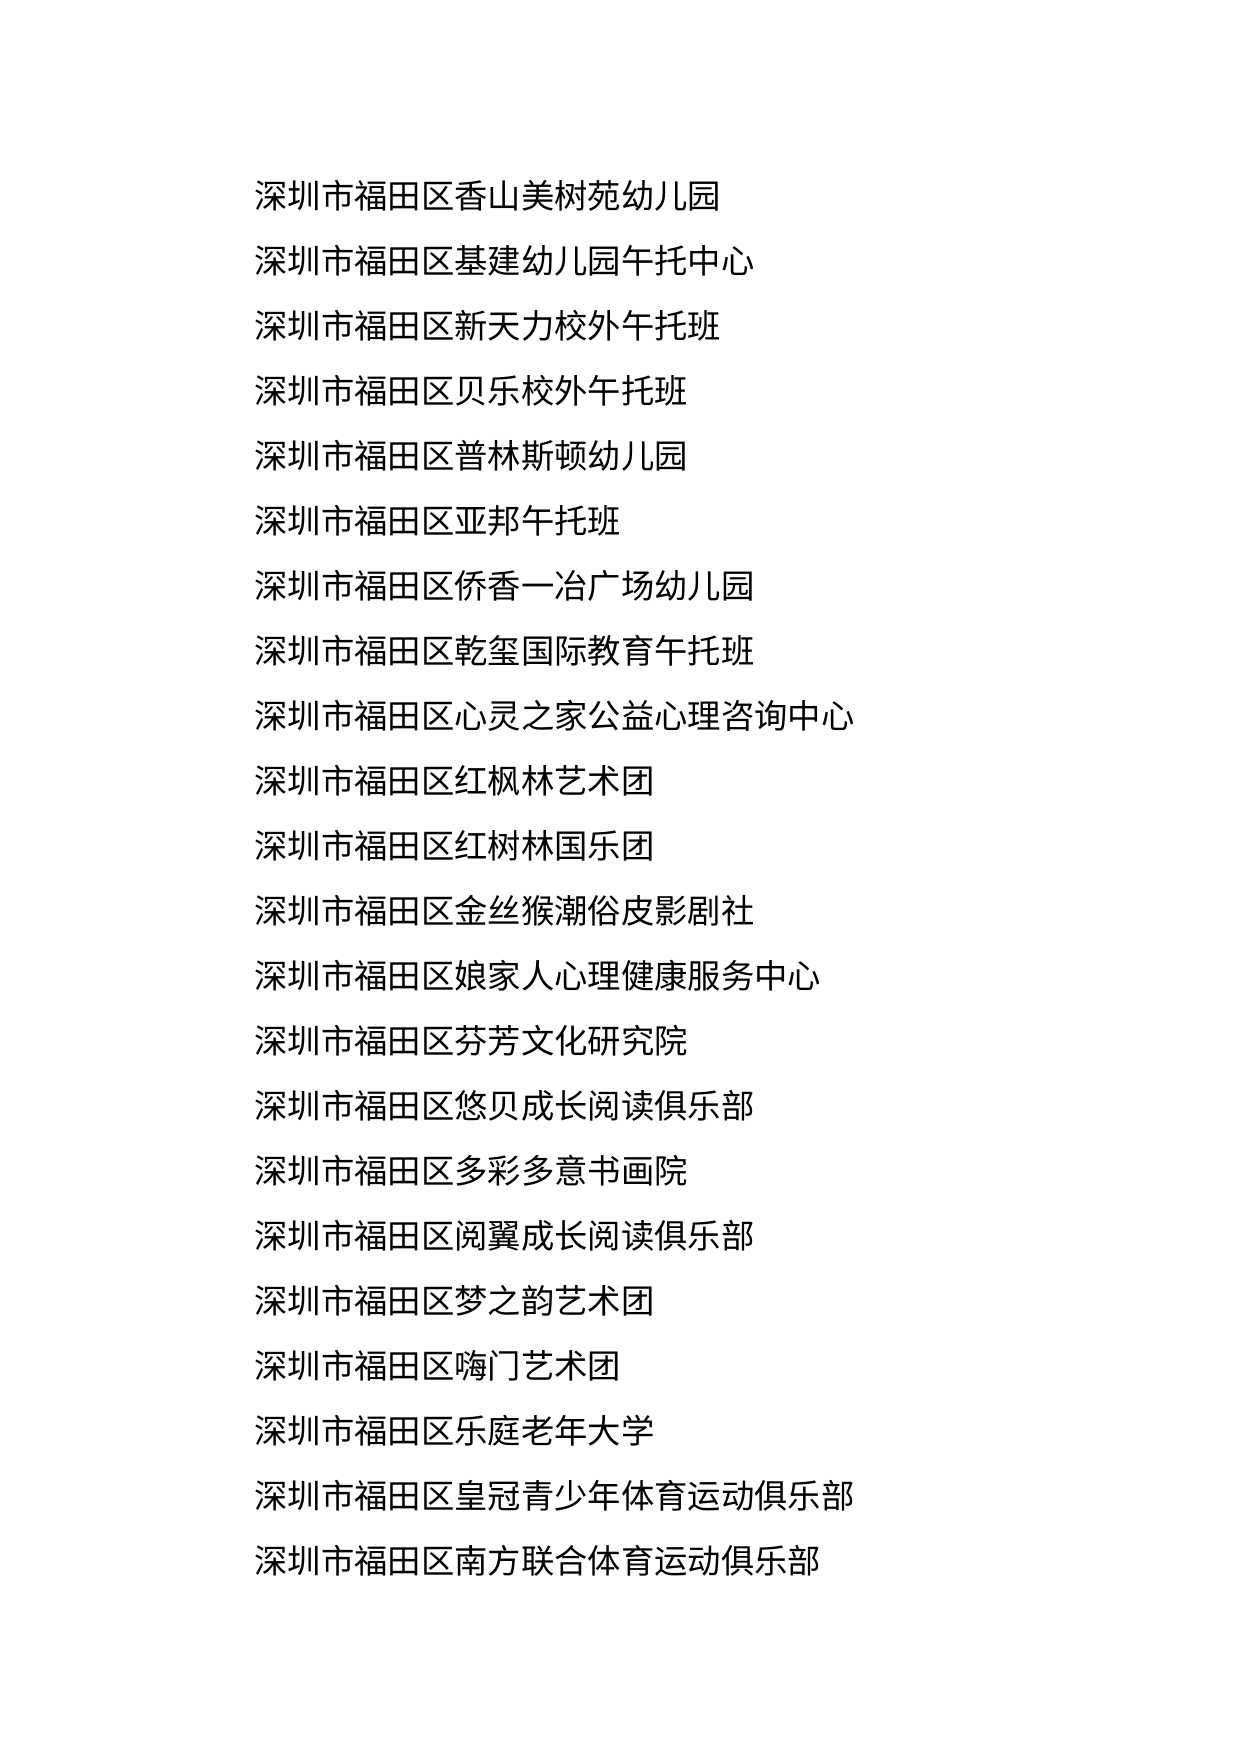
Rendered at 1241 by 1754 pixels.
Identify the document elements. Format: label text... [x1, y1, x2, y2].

text 深圳市福田区新天力校外午托班 [187, 292, 1053, 357]
text 深圳市福田区亚邦午托班 [187, 487, 1053, 552]
text 深圳市福田区多彩多意书画院 [187, 1137, 1053, 1202]
text 深圳市福田区芬芳文化研究院 [187, 1007, 1053, 1072]
text 深圳市福田区香山美树苑幼儿园 [187, 162, 1053, 227]
text 深圳市福田区侨香一冶广场幼儿园 [187, 552, 1053, 617]
text 深圳市福田区皇冠青少年体育运动俱乐部 [187, 1462, 1053, 1527]
text 深圳市福田区心灵之家公益心理咨询中心 [187, 682, 1053, 747]
text 深圳市福田区南方联合体育运动俱乐部 [187, 1527, 1053, 1592]
text 深圳市福田区乐庭老年大学 [187, 1397, 1053, 1462]
text 深圳市福田区红树林国乐团 [187, 812, 1053, 877]
text 深圳市福田区悠贝成长阅读俱乐部 [187, 1072, 1053, 1137]
text 深圳市福田区基建幼儿园午托中心 [187, 227, 1053, 292]
text 深圳市福田区乾玺国际教育午托班 [187, 617, 1053, 682]
text 深圳市福田区梦之韵艺术团 [187, 1267, 1053, 1332]
text 深圳市福田区贝乐校外午托班 [187, 357, 1053, 422]
text 深圳市福田区红枫林艺术团 [187, 747, 1053, 812]
text 深圳市福田区普林斯顿幼儿园 [187, 422, 1053, 487]
text 深圳市福田区娘家人心理健康服务中心 [187, 942, 1053, 1007]
text 深圳市福田区阅翼成长阅读俱乐部 [187, 1202, 1053, 1267]
text 深圳市福田区嗨门艺术团 [187, 1332, 1053, 1397]
text 深圳市福田区金丝猴潮俗皮影剧社 [187, 877, 1053, 942]
